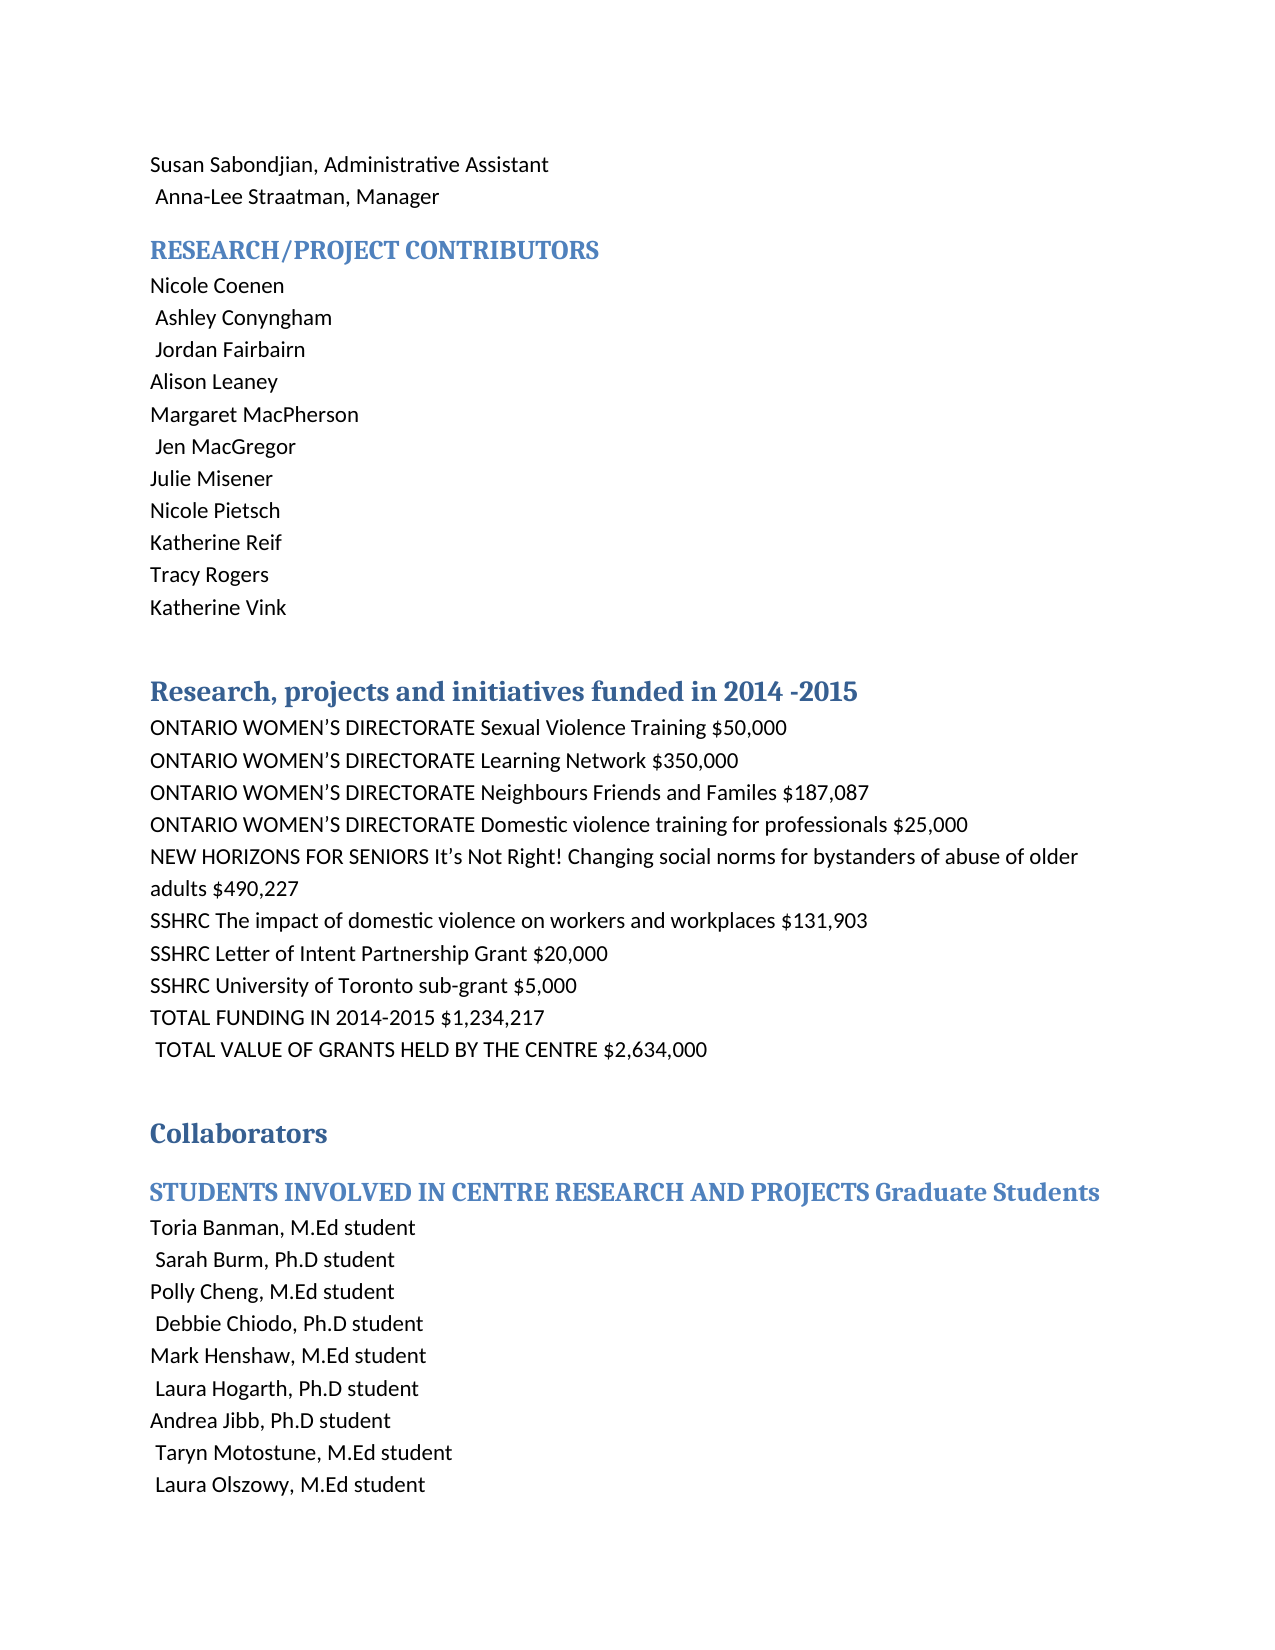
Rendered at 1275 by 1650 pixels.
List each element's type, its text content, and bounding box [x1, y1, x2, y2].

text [150, 150, 1125, 210]
subtitle Collaborators [150, 1118, 1125, 1151]
text ONTARIO WOMEN’S DIRECTORATE Sexual Violence Training $50,000 ONTARIO WOMEN’S DIRECTORATE Learning Network $350,000 ONTARIO WOMEN’S DIRECTORATE Neighbours Friends and Familes $187,087 ONTARIO WOMEN’S DIRECTORATE Domestic violence training for professionals $25,000 NEW HORIZONS FOR SENIORS It’s Not Right! Changing social norms for bystanders of abuse of older adults $490,227 SSHRC The impact of domestic violence on workers and workplaces $131,903 SSHRC Letter of Intent Partnership Grant $20,000 SSHRC University of Toronto sub-grant $5,000 TOTAL FUNDING IN 2014-2015 $1,234,217 TOTAL VALUE OF GRANTS HELD BY THE CENTRE $2,634,000 [150, 713, 1125, 1063]
text Nicole Coenen Ashley Conyngham Jordan Fairbairn Alison Leaney Margaret MacPherson Jen MacGregor Julie Misener Nicole Pietsch Katherine Reif Tracy Rogers Katherine Vink [150, 271, 1125, 621]
subtitle Research, projects and initiatives funded in 2014 -2015 [150, 675, 1125, 708]
subtitle RESEARCH/PROJECT CONTRIBUTORS [150, 235, 1125, 266]
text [150, 1213, 1125, 1498]
subtitle STUDENTS INVOLVED IN CENTRE RESEARCH AND PROJECTS Graduate Students [150, 1177, 1125, 1208]
